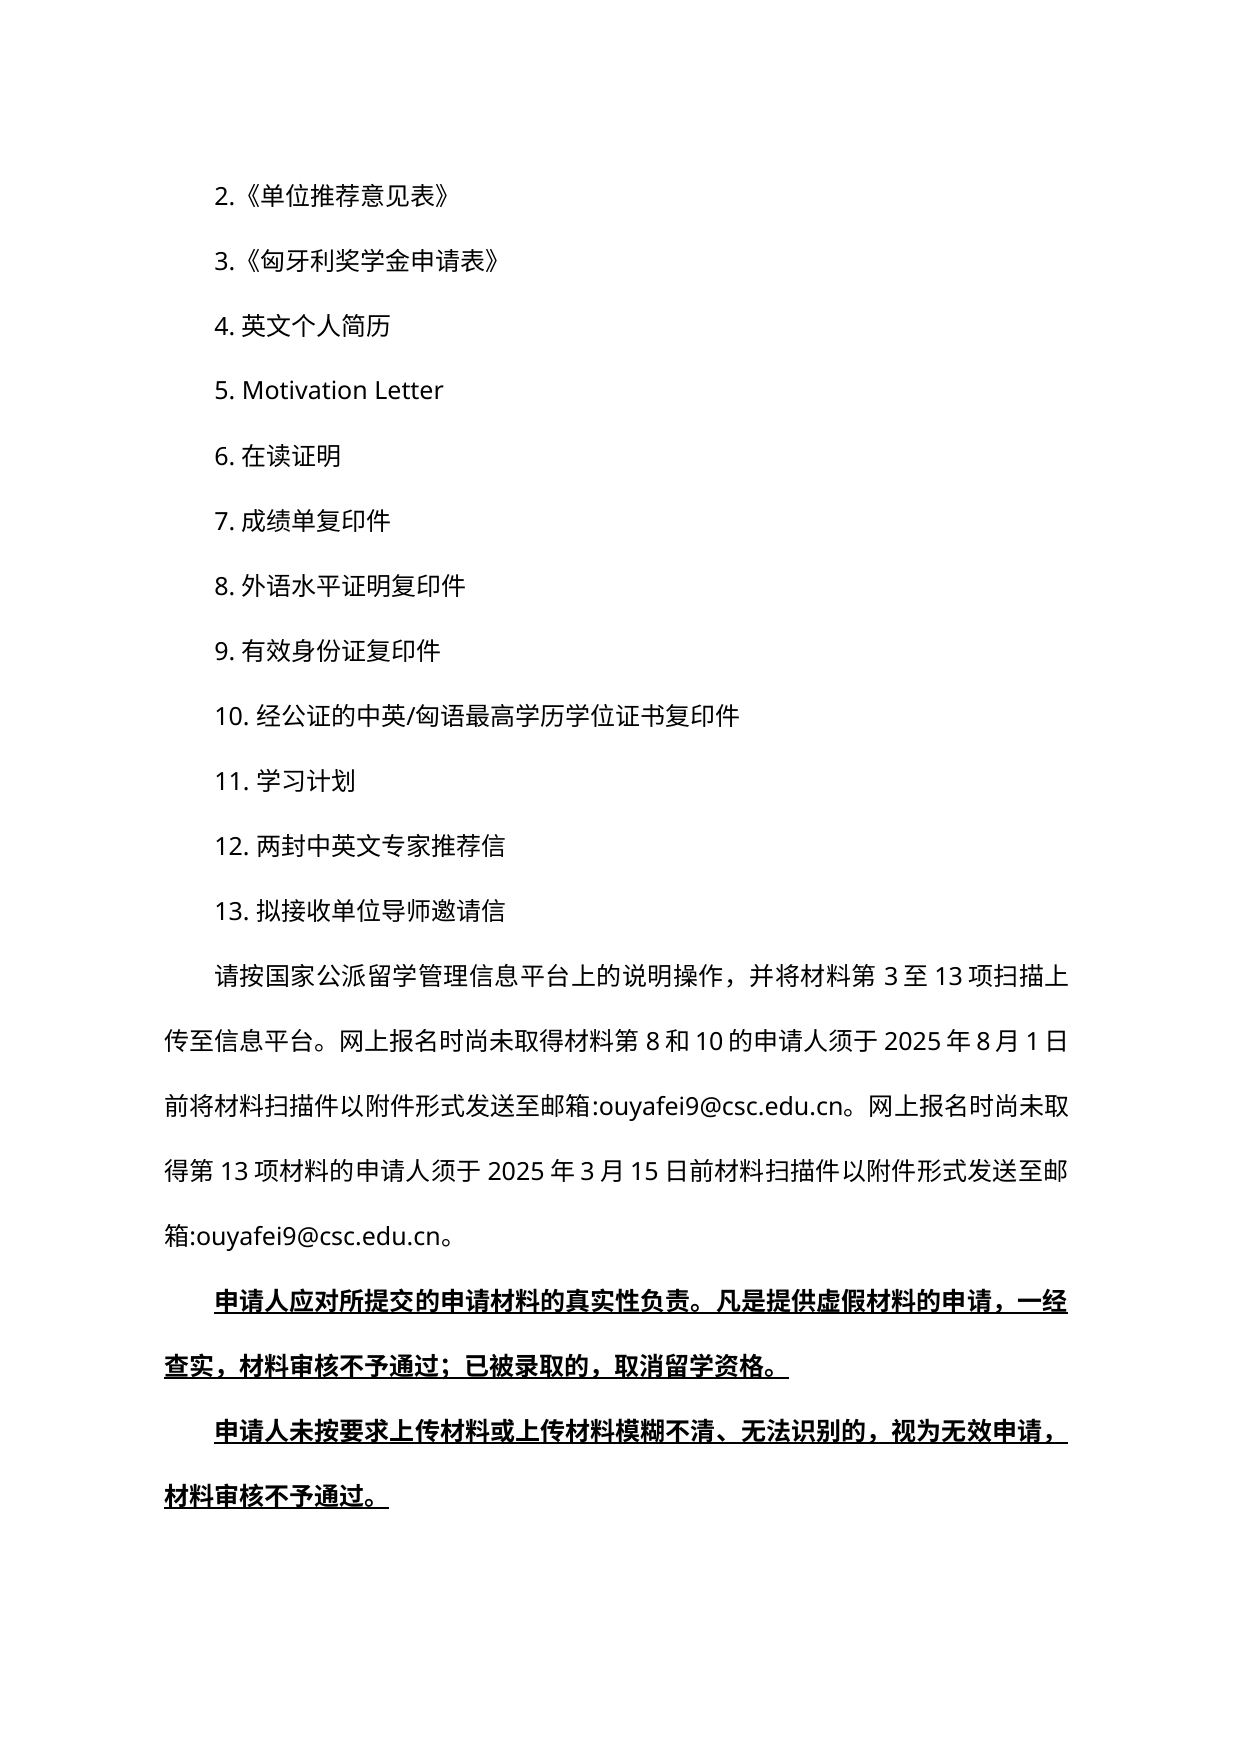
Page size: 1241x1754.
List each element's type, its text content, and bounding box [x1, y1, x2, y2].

text 9. 有效身份证复印件 [164, 617, 1070, 682]
text 4. 英文个人简历 [164, 292, 1070, 357]
text 8. 外语水平证明复印件 [164, 552, 1070, 617]
text 3.《匈牙利奖学金申请表》 [164, 227, 1070, 292]
text 2.《单位推荐意见表》 [164, 162, 1070, 227]
text 申请人应对所提交的申请材料的真实性负责。凡是提供虚假材料的申请，一经查实，材料审核不予通过；已被录取的，取消留学资格。 [164, 1267, 1070, 1397]
text 请按国家公派留学管理信息平台上的说明操作，并将材料第3至13项扫描上传至信息平台。网上报名时尚未取得材料第8和10的申请人须于2025年8月1日前将材料扫描件以附件形式发送至邮箱:ouyafei9@csc.edu.cn。网上报名时尚未取得第13项材料的申请人须于2025年3月15日前材料扫描件以附件形式发送至邮箱:ouyafei9@csc.edu.cn。 [164, 942, 1070, 1267]
text 申请人未按要求上传材料或上传材料模糊不清、无法识别的，视为无效申请，材料审核不予通过。 [164, 1397, 1070, 1527]
text 7. 成绩单复印件 [164, 487, 1070, 552]
text 13. 拟接收单位导师邀请信 [164, 877, 1070, 942]
text 11. 学习计划 [164, 747, 1070, 812]
text 12. 两封中英文专家推荐信 [164, 812, 1070, 877]
text 10. 经公证的中英/匈语最高学历学位证书复印件 [164, 682, 1070, 747]
text 6. 在读证明 [164, 422, 1070, 487]
text 5. Motivation Letter [164, 357, 1070, 422]
